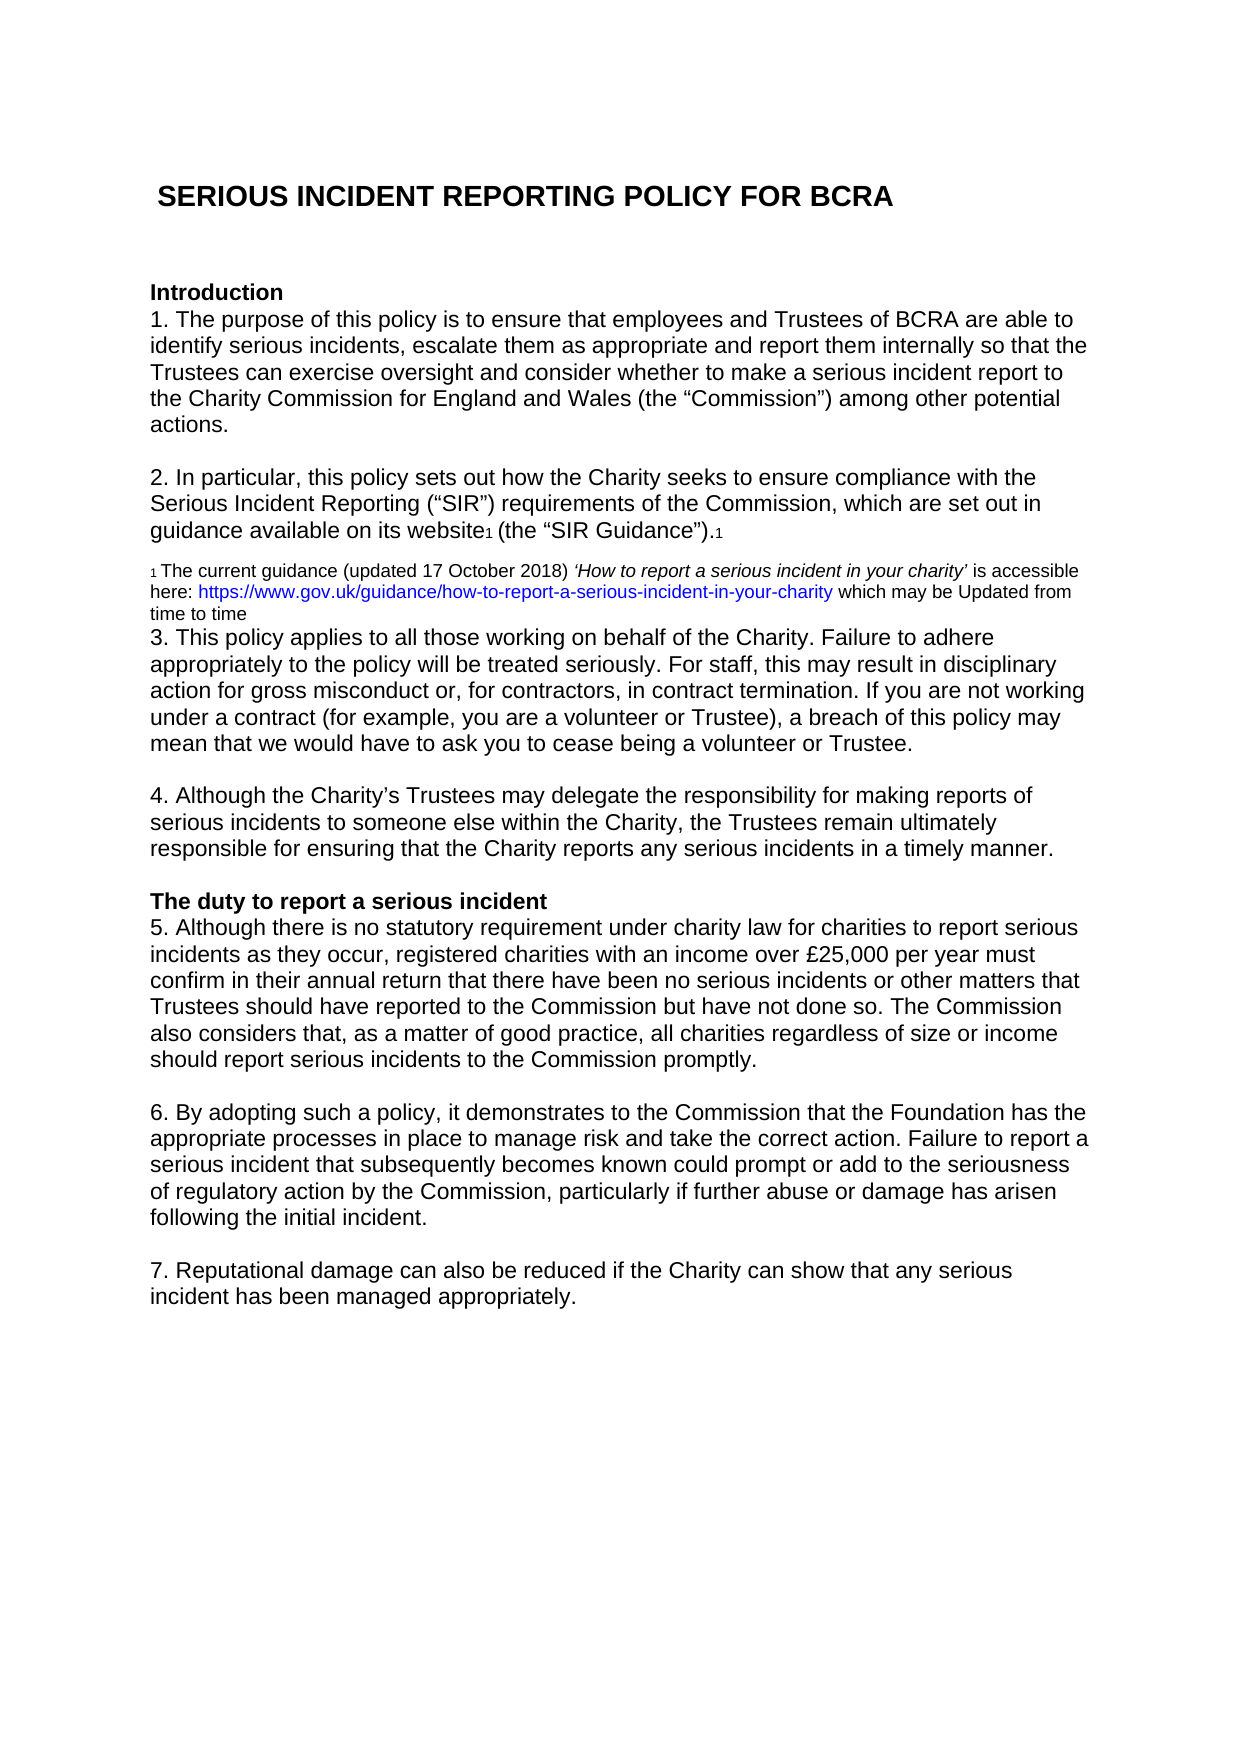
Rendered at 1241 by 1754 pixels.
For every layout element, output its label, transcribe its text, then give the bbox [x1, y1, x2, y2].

text 4. Although the Charity’s Trustees may delegate the responsibility for making reports of serious incidents to someone else within the Charity, the Trustees remain ultimately responsible for ensuring that the Charity reports any serious incidents in a timely manner. [150, 782, 1090, 862]
text The duty to report a serious incident [150, 888, 1090, 914]
text 6. By adopting such a policy, it demonstrates to the Commission that the Foundation has the appropriate processes in place to manage risk and take the correct action. Failure to report a serious incident that subsequently becomes known could prompt or add to the seriousness of regulatory action by the Commission, particularly if further abuse or damage has arisen following the initial incident. [150, 1099, 1090, 1231]
text 7. Reputational damage can also be reduced if the Charity can show that any serious incident has been managed appropriately. [150, 1257, 1090, 1309]
text 2. In particular, this policy sets out how the Charity seeks to ensure compliance with the Serious Incident Reporting (“SIR”) requirements of the Commission, which are set out in guidance available on its website1 (the “SIR Guidance”).1 [150, 464, 1090, 543]
text SERIOUS INCIDENT REPORTING POLICY FOR BCRA [150, 179, 1090, 212]
text 5. Although there is no statutory requirement under charity law for charities to report serious incidents as they occur, registered charities with an income over £25,000 per year must confirm in their annual return that there have been no serious incidents or other matters that Trustees should have reported to the Commission but have not done so. The Commission also considers that, as a matter of good practice, all charities regardless of size or income should report serious incidents to the Commission promptly. [150, 914, 1090, 1072]
text Introduction [150, 279, 1090, 306]
text 3. This policy applies to all those working on behalf of the Charity. Failure to adhere appropriately to the policy will be treated seriously. For staff, this may result in disciplinary action for gross misconduct or, for contractors, in contract termination. If you are not working under a contract (for example, you are a volunteer or Trustee), a breach of this policy may mean that we would have to ask you to cease being a volunteer or Trustee. [150, 624, 1090, 756]
text 1 The current guidance (updated 17 October 2018) ‘How to report a serious incident in your charity’ is accessible here: https://www.gov.uk/guidance/how-to-report-a-serious-incident-in-your-charity which may be Updated from time to time [150, 560, 1090, 624]
text 1. The purpose of this policy is to ensure that employees and Trustees of BCRA are able to identify serious incidents, escalate them as appropriate and report them internally so that the Trustees can exercise oversight and consider whether to make a serious incident report to the Charity Commission for England and Wales (the “Commission”) among other potential actions. [150, 306, 1090, 437]
